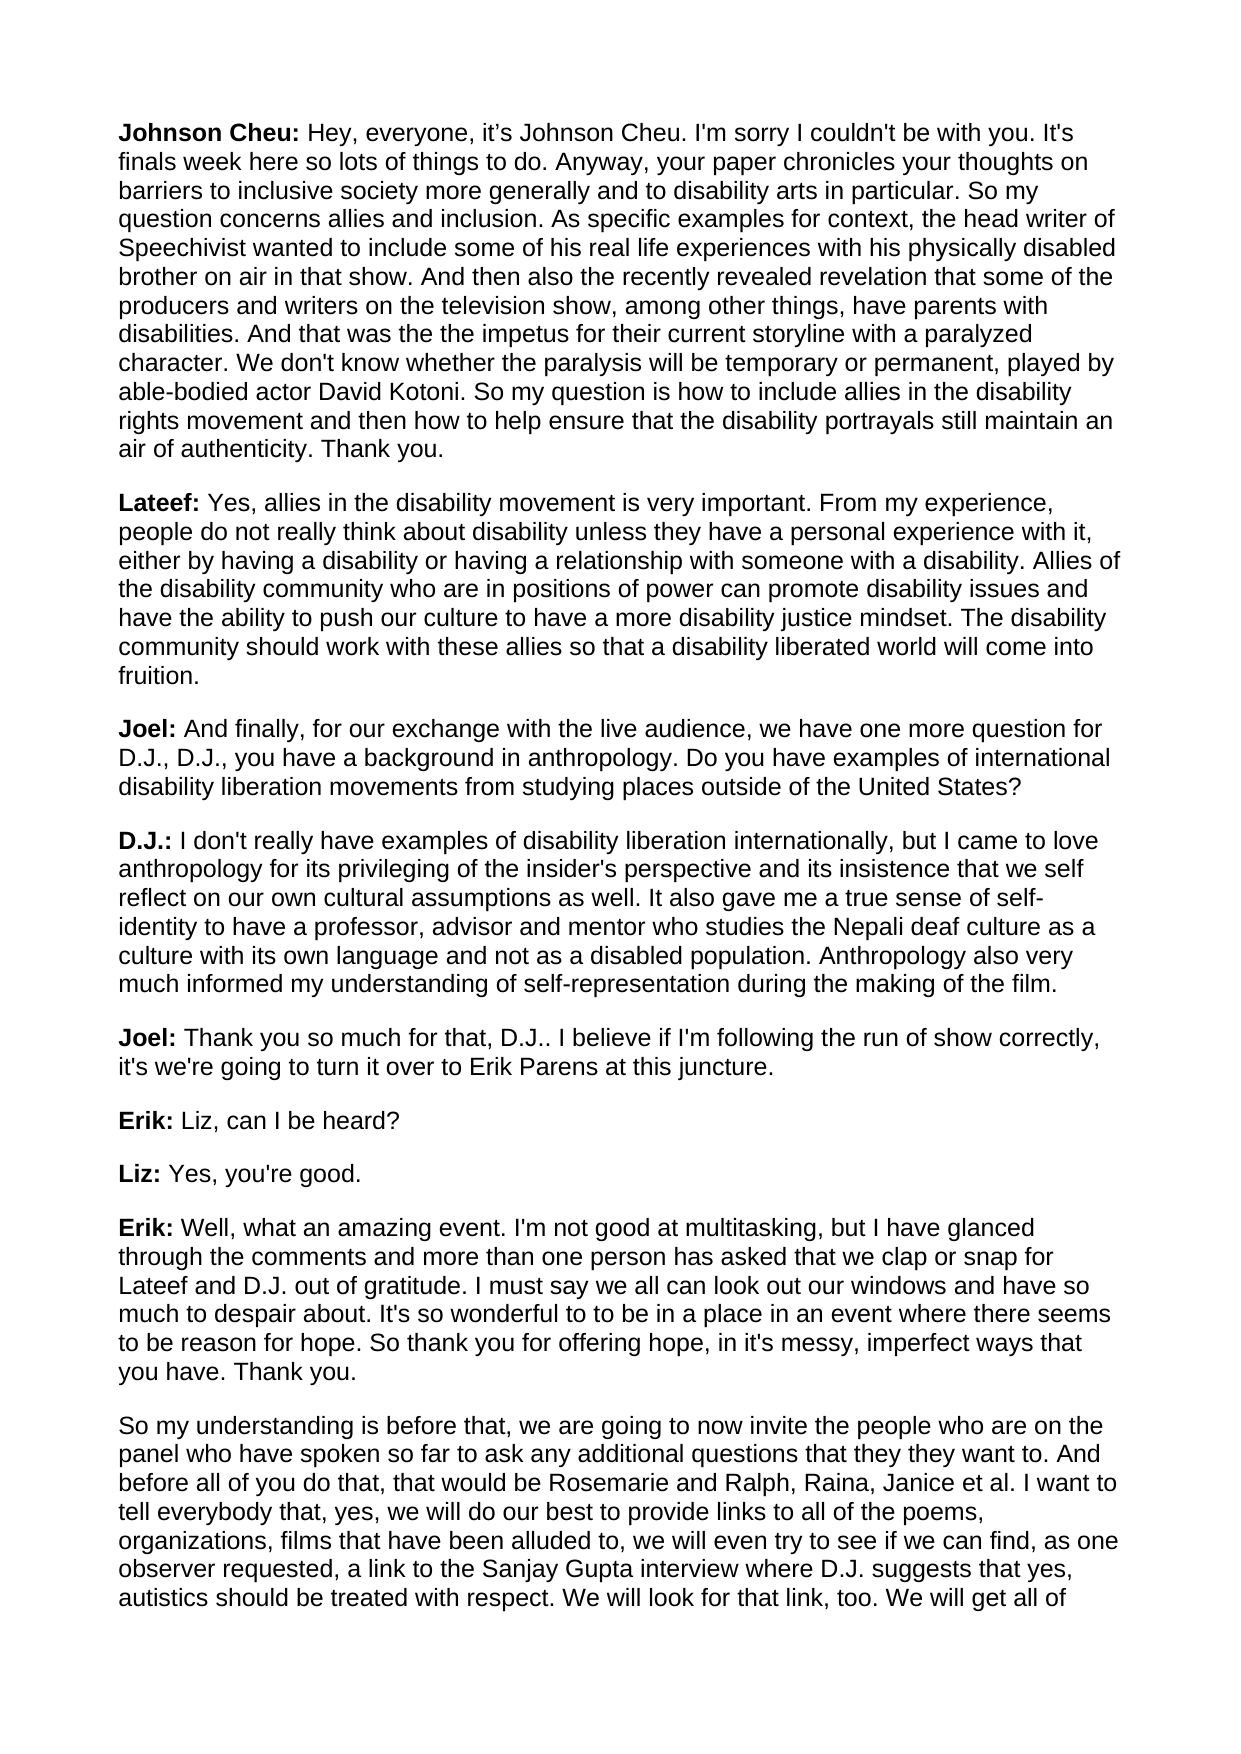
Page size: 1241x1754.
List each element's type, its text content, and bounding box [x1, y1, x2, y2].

text Lateef: Yes, allies in the disability movement is very important. From my experience, people do not really think about disability unless they have a personal experience with it, either by having a disability or having a relationship with someone with a disability. Allies of the disability community who are in positions of power can promote disability issues and have the ability to push our culture to have a more disability justice mindset. The disability community should work with these allies so that a disability liberated world will come into fruition. [118, 488, 1122, 689]
text Joel: And finally, for our exchange with the live audience, we have one more question for D.J., D.J., you have a background in anthropology. Do you have examples of international disability liberation movements from studying places outside of the United States? [118, 714, 1122, 801]
text Joel: Thank you so much for that, D.J.. I believe if I'm following the run of show correctly, it's we're going to turn it over to Erik Parens at this juncture. [118, 1023, 1122, 1081]
text Erik: Liz, can I be heard? [118, 1106, 1122, 1134]
text D.J.: I don't really have examples of disability liberation internationally, but I came to love anthropology for its privileging of the insider's perspective and its insistence that we self reflect on our own cultural assumptions as well. It also gave me a true sense of self-identity to have a professor, advisor and mentor who studies the Nepali deaf culture as a culture with its own language and not as a disabled population. Anthropology also very much informed my understanding of self-representation during the making of the film. [118, 826, 1122, 998]
text Johnson Cheu: Hey, everyone, it’s Johnson Cheu. I'm sorry I couldn't be with you. It's finals week here so lots of things to do. Anyway, your paper chronicles your thoughts on barriers to inclusive society more generally and to disability arts in particular. So my question concerns allies and inclusion. As specific examples for context, the head writer of Speechivist wanted to include some of his real life experiences with his physically disabled brother on air in that show. And then also the recently revealed revelation that some of the producers and writers on the television show, among other things, have parents with disabilities. And that was the the impetus for their current storyline with a paralyzed character. We don't know whether the paralysis will be temporary or permanent, played by able-bodied actor David Kotoni. So my question is how to include allies in the disability rights movement and then how to help ensure that the disability portrayals still maintain an air of authenticity. Thank you. [118, 118, 1122, 463]
text Erik: Well, what an amazing event. I'm not good at multitasking, but I have glanced through the comments and more than one person has asked that we clap or snap for Lateef and D.J. out of gratitude. I must say we all can look out our windows and have so much to despair about. It's so wonderful to to be in a place in an event where there seems to be reason for hope. So thank you for offering hope, in it's messy, imperfect ways that you have. Thank you. [118, 1213, 1122, 1386]
text Liz: Yes, you're good. [118, 1159, 1122, 1188]
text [118, 1411, 1122, 1612]
